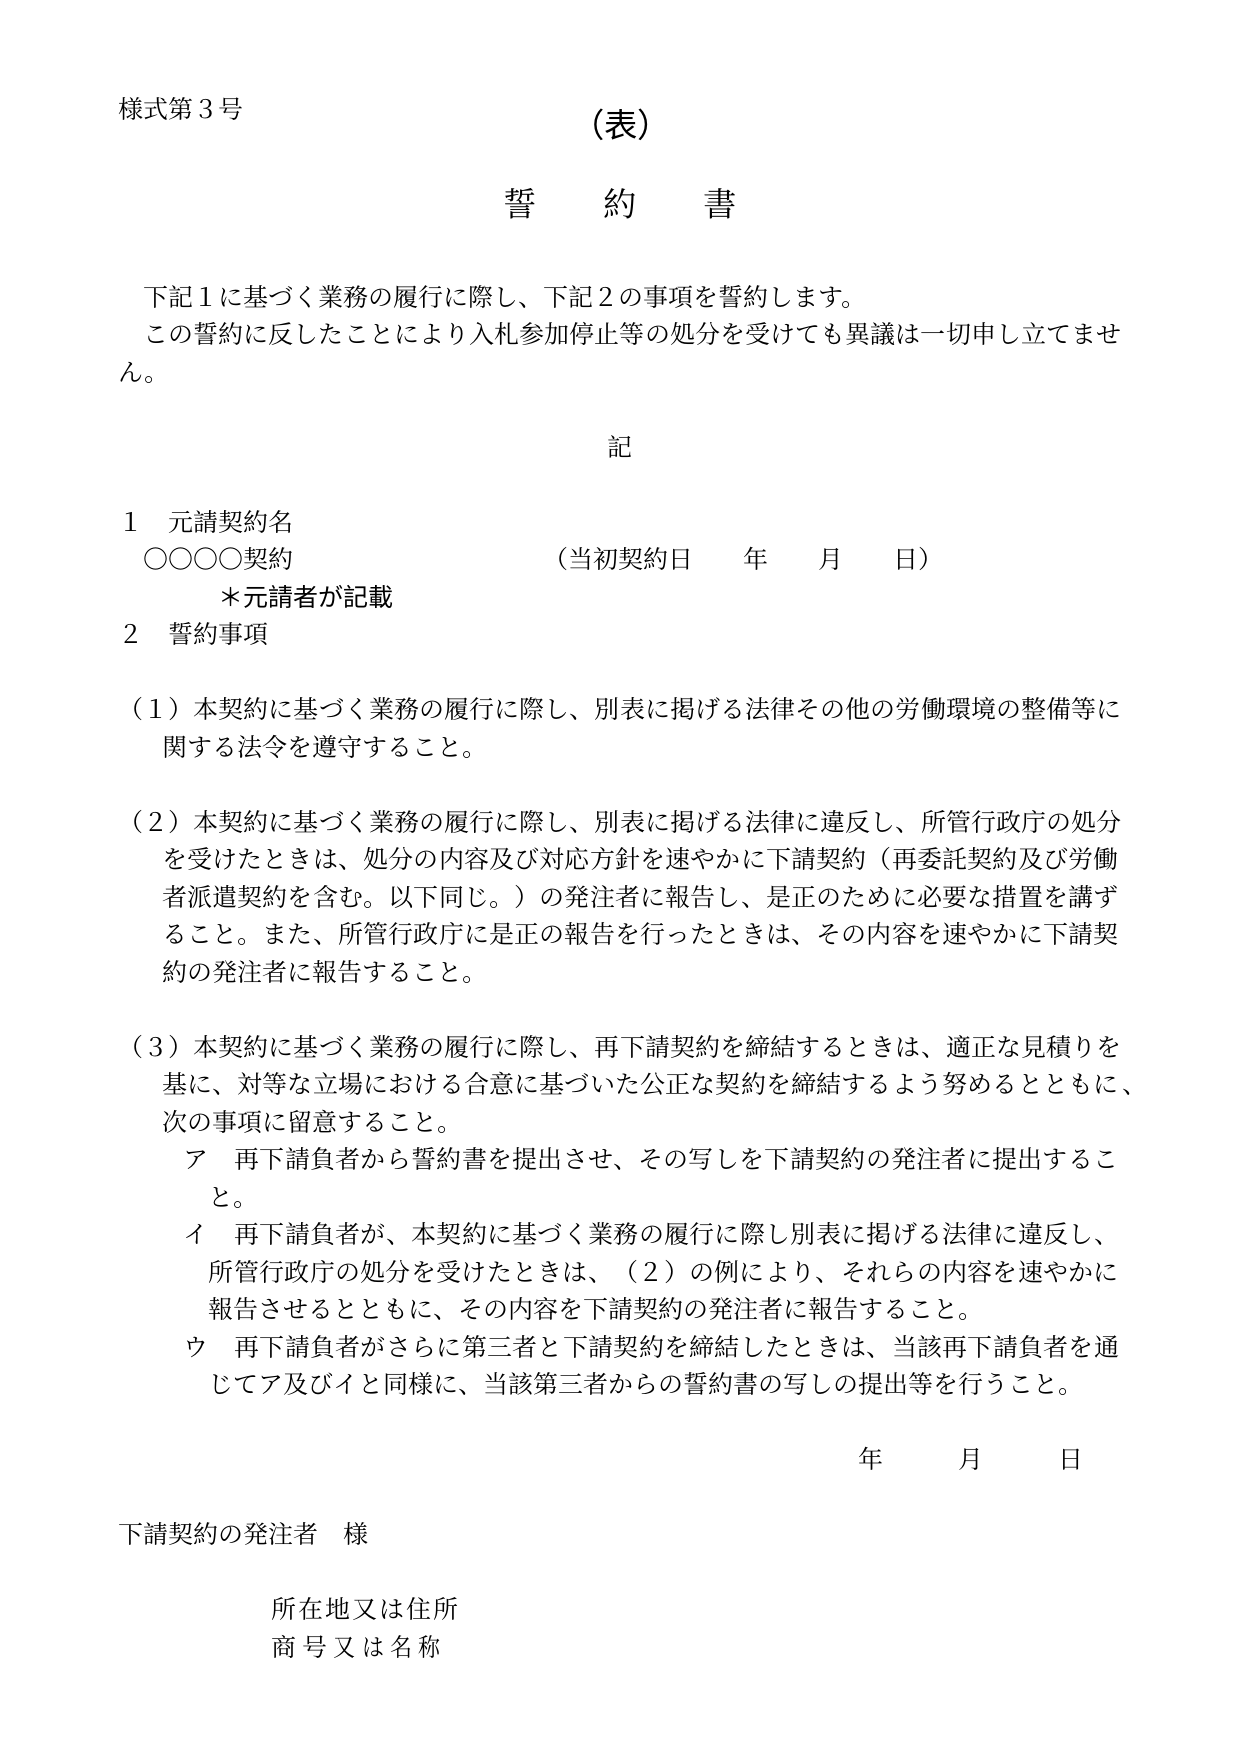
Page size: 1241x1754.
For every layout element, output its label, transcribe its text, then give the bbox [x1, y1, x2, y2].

text 誓 約 書 [118, 164, 1122, 239]
text イ 再下請負者が、本契約に基づく業務の履行に際し別表に掲げる法律に違反し、所管行政庁の処分を受けたときは、（２）の例により、それらの内容を速やかに報告させるとともに、その内容を下請契約の発注者に報告すること。 [184, 1214, 1122, 1327]
text 下請契約の発注者 様 [118, 1514, 1122, 1552]
text この誓約に反したことにより入札参加停止等の処分を受けても異議は一切申し立てません。 [118, 314, 1122, 389]
text （３）本契約に基づく業務の履行に際し、再下請契約を締結するときは、適正な見積りを基に、対等な立場における合意に基づいた公正な契約を締結するよう努めるとともに、次の事項に留意すること。 [118, 1027, 1122, 1139]
text 年 月 日 [184, 1439, 1122, 1477]
text （１）本契約に基づく業務の履行に際し、別表に掲げる法律その他の労働環境の整備等に関する法令を遵守すること。 [118, 689, 1122, 764]
text 下記１に基づく業務の履行に際し、下記２の事項を誓約します。 [118, 277, 1122, 314]
text 記 [118, 427, 1122, 464]
text 〇〇〇〇契約 （当初契約日 年 月 日） [118, 539, 1122, 577]
text 商号又は名称 [118, 1627, 1122, 1664]
text ウ 再下請負者がさらに第三者と下請契約を締結したときは、当該再下請負者を通じてア及びイと同様に、当該第三者からの誓約書の写しの提出等を行うこと。 [184, 1327, 1122, 1402]
text 所在地又は住所 [118, 1589, 1122, 1627]
text ア 再下請負者から誓約書を提出させ、その写しを下請契約の発注者に提出すること。 [184, 1139, 1122, 1214]
text １ 元請契約名 [118, 502, 1122, 539]
text 様式第３号 [118, 89, 1122, 127]
text （２）本契約に基づく業務の履行に際し、別表に掲げる法律に違反し、所管行政庁の処分を受けたときは、処分の内容及び対応方針を速やかに下請契約（再委託契約及び労働者派遣契約を含む。以下同じ。）の発注者に報告し、是正のために必要な措置を講ずること。また、所管行政庁に是正の報告を行ったときは、その内容を速やかに下請契約の発注者に報告すること。 [118, 802, 1122, 989]
text ２ 誓約事項 [118, 614, 1122, 652]
text ＊元請者が記載 [118, 577, 1122, 614]
